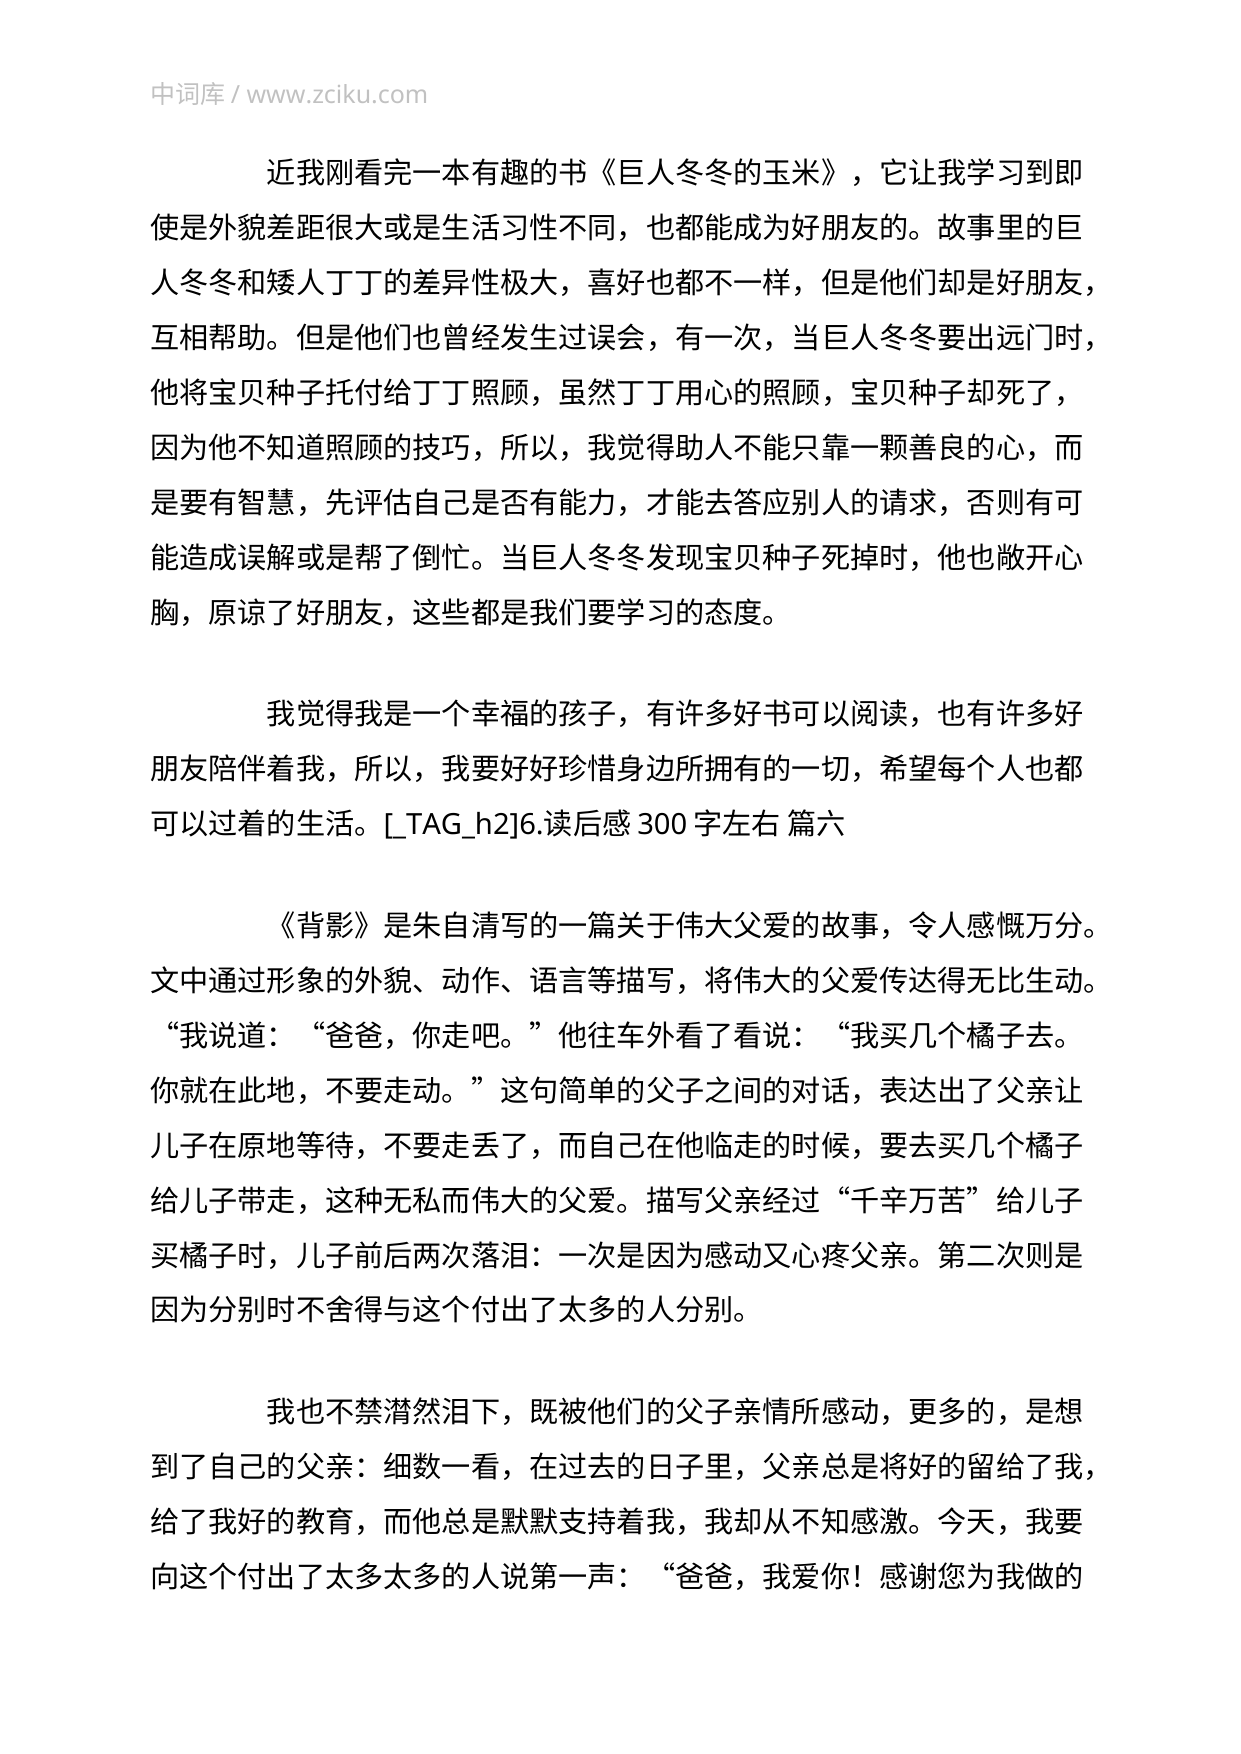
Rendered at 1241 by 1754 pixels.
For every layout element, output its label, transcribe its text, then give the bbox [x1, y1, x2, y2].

text 《背影》是朱自清写的一篇关于伟大父爱的故事，令人感慨万分。文中通过形象的外貌、动作、语言等描写，将伟大的父爱传达得无比生动。“我说道：“爸爸，你走吧。”他往车外看了看说：“我买几个橘子去。你就在此地，不要走动。”这句简单的父子之间的对话，表达出了父亲让儿子在原地等待，不要走丢了，而自己在他临走的时候，要去买几个橘子给儿子带走，这种无私而伟大的父爱。描写父亲经过“千辛万苦”给儿子买橘子时，儿子前后两次落泪：一次是因为感动又心疼父亲。第二次则是因为分别时不舍得与这个付出了太多的人分别。 [150, 903, 1090, 1329]
text 我觉得我是一个幸福的孩子，有许多好书可以阅读，也有许多好朋友陪伴着我，所以，我要好好珍惜身边所拥有的一切，希望每个人也都可以过着的生活。[_TAG_h2]6.读后感300字左右 篇六 [150, 691, 1090, 843]
text 近我刚看完一本有趣的书《巨人冬冬的玉米》，它让我学习到即使是外貌差距很大或是生活习性不同，也都能成为好朋友的。故事里的巨人冬冬和矮人丁丁的差异性极大，喜好也都不一样，但是他们却是好朋友，互相帮助。但是他们也曾经发生过误会，有一次，当巨人冬冬要出远门时，他将宝贝种子托付给丁丁照顾，虽然丁丁用心的照顾，宝贝种子却死了，因为他不知道照顾的技巧，所以，我觉得助人不能只靠一颗善良的心，而是要有智慧，先评估自己是否有能力，才能去答应别人的请求，否则有可能造成误解或是帮了倒忙。当巨人冬冬发现宝贝种子死掉时，他也敞开心胸，原谅了好朋友，这些都是我们要学习的态度。 [150, 150, 1090, 631]
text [150, 1389, 1090, 1596]
